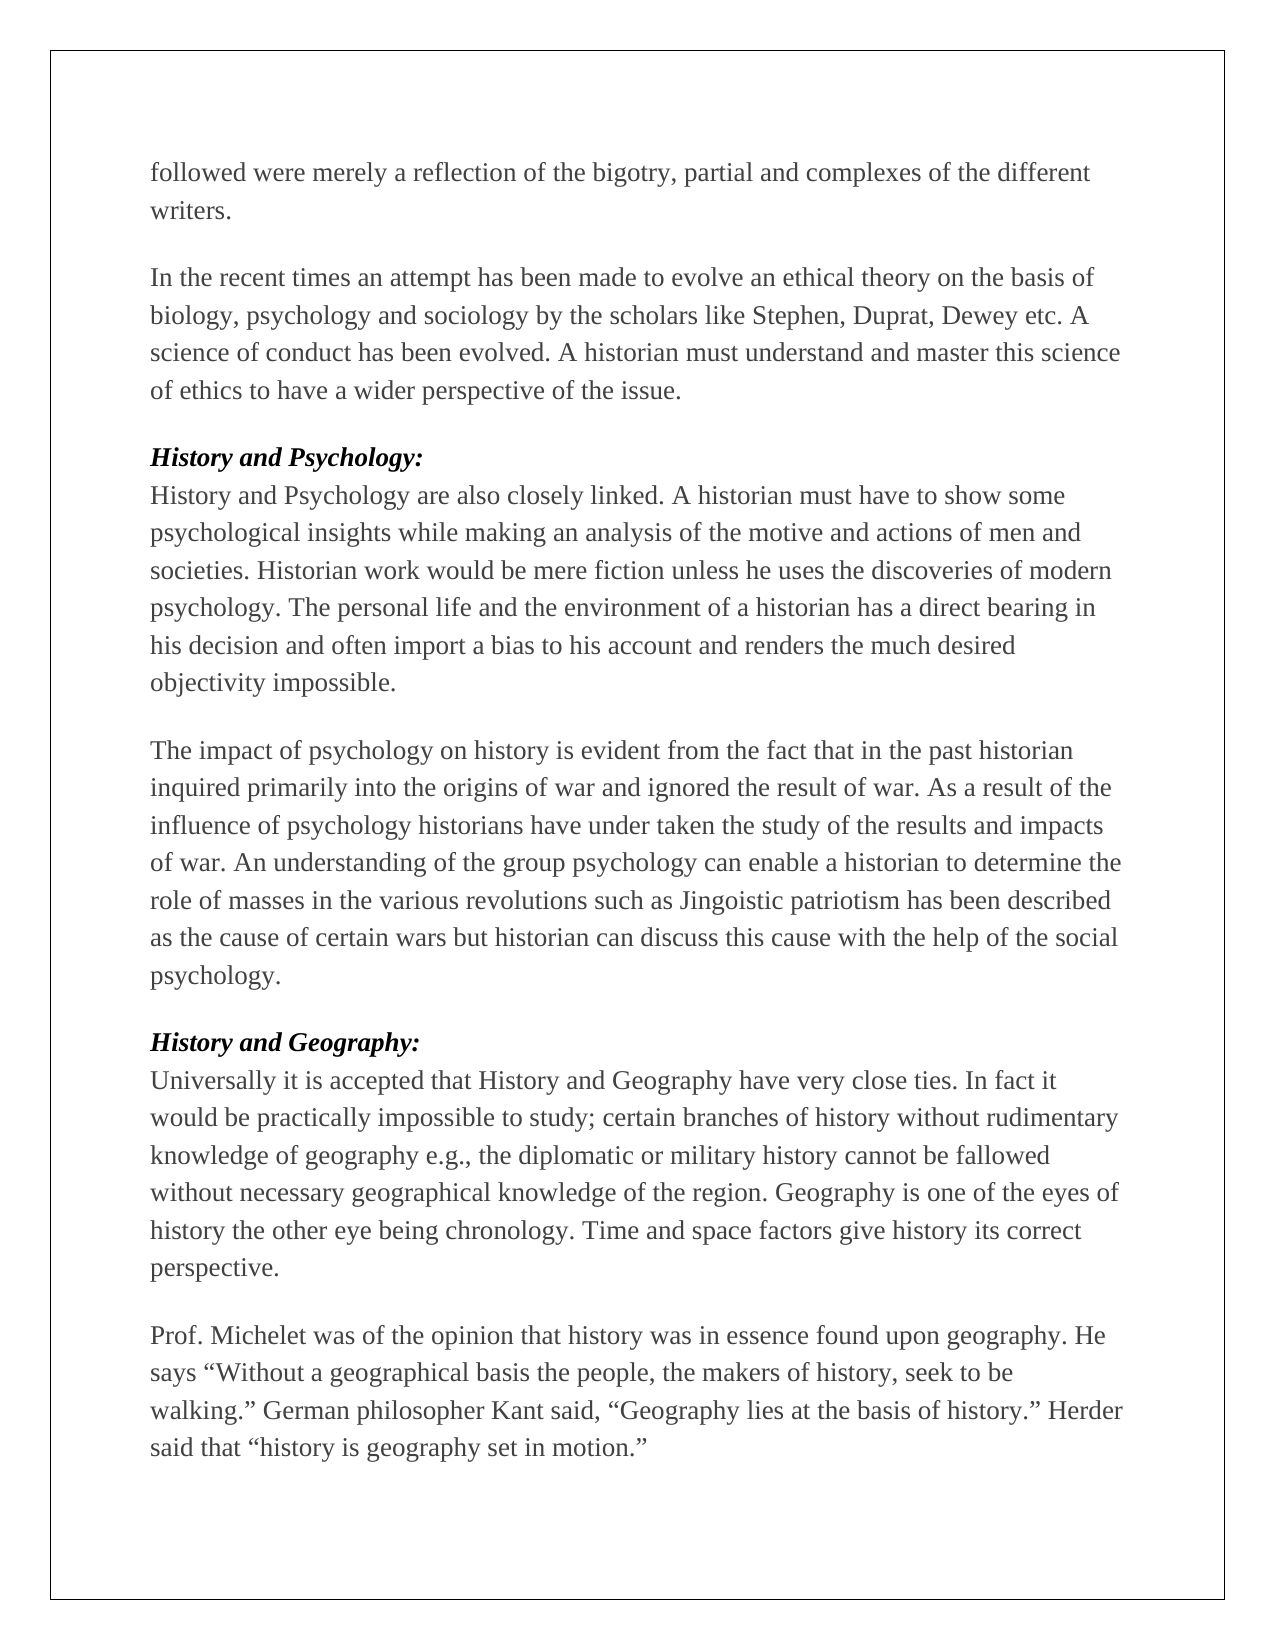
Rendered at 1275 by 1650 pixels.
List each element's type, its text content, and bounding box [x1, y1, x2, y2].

subtitle History and Psychology: [150, 435, 1125, 472]
text Prof. Michelet was of the opinion that history was in essence found upon geography. He says “Without a geographical basis the people, the makers of history, seek to be walking.” German philosopher Kant said, “Geography lies at the basis of history.” Herder said that “history is geography set in motion.” [150, 1312, 1125, 1462]
text Universally it is accepted that History and Geography have very close ties. In fact it would be practically impossible to study; certain branches of history without rudimentary knowledge of geography e.g., the diplomatic or military history cannot be fallowed without necessary geographical knowledge of the region. Geography is one of the eyes of history the other eye being chronology. Time and space factors give history its correct perspective. [150, 1057, 1125, 1282]
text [150, 150, 1125, 225]
text In the recent times an attempt has been made to evolve an ethical theory on the basis of biology, psychology and sociology by the scholars like Stephen, Duprat, Dewey etc. A science of conduct has been evolved. A historian must understand and master this science of ethics to have a wider perspective of the issue. [150, 255, 1125, 405]
text The impact of psychology on history is evident from the fact that in the past historian inquired primarily into the origins of war and ignored the result of war. As a result of the influence of psychology historians have under taken the study of the results and impacts of war. An understanding of the group psychology can enable a historian to determine the role of masses in the various revolutions such as Jingoistic patriotism has been described as the cause of certain wars but historian can discuss this cause with the help of the social psychology. [150, 727, 1125, 990]
subtitle History and Geography: [150, 1020, 1125, 1057]
text History and Psychology are also closely linked. A historian must have to show some psychological insights while making an analysis of the motive and actions of men and societies. Historian work would be mere fiction unless he uses the discoveries of modern psychology. The personal life and the environment of a historian has a direct bearing in his decision and often import a bias to his account and renders the much desired objectivity impossible. [150, 472, 1125, 697]
